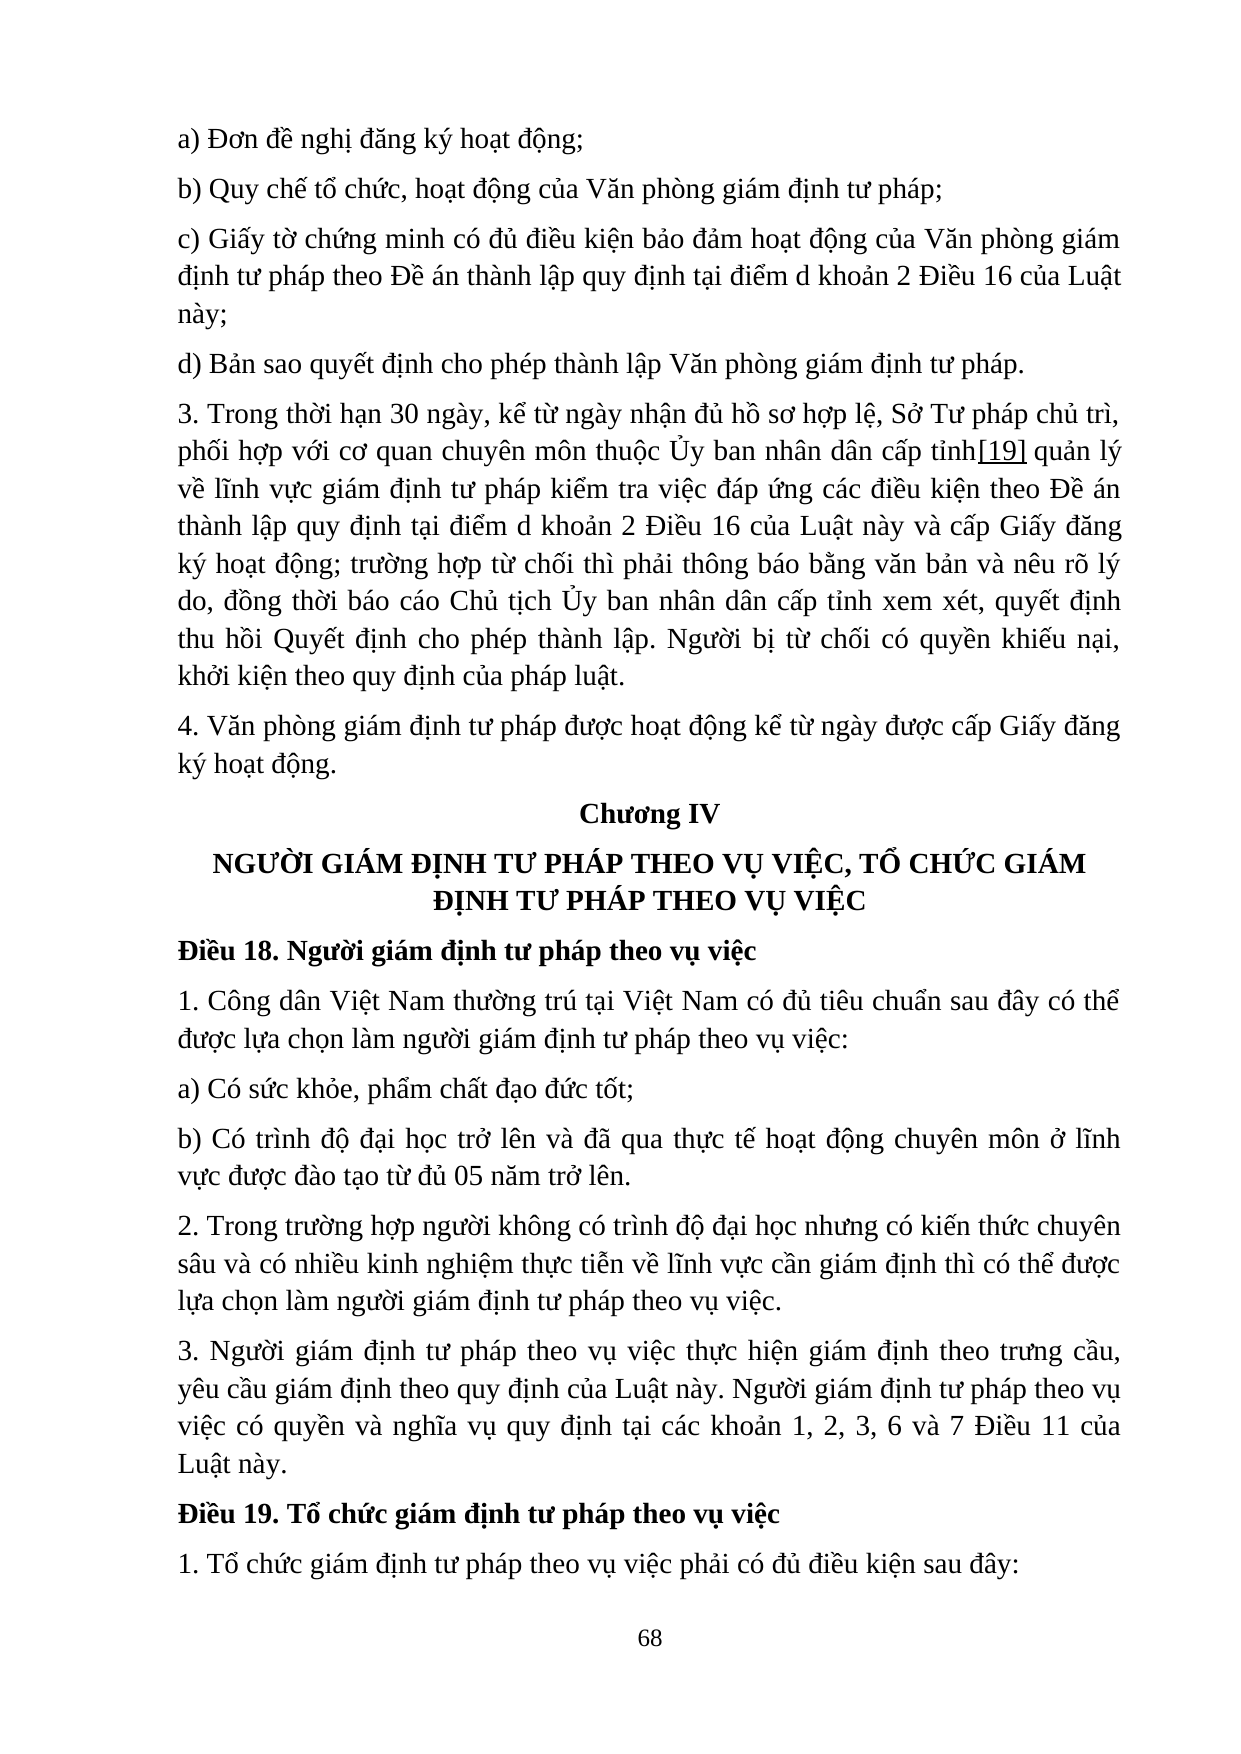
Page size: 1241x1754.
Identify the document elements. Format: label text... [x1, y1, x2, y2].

text 1. Tổ chức giám định tư pháp theo vụ việc phải có đủ điều kiện sau đây: [177, 1543, 1122, 1581]
text 3. Người giám định tư pháp theo vụ việc thực hiện giám định theo trưng cầu, yêu cầu giám định theo quy định của Luật này. Người giám định tư pháp theo vụ việc có quyền và nghĩa vụ quy định tại các khoản 1, 2, 3, 6 và 7 Điều 11 của Luật này. [177, 1331, 1122, 1481]
text Điều 18. Người giám định tư pháp theo vụ việc [177, 931, 1122, 968]
text 1. Công dân Việt Nam thường trú tại Việt Nam có đủ tiêu chuẩn sau đây có thể được lựa chọn làm người giám định tư pháp theo vụ việc: [177, 981, 1122, 1056]
text c) Giấy tờ chứng minh có đủ điều kiện bảo đảm hoạt động của Văn phòng giám định tư pháp theo Đề án thành lập quy định tại điểm d khoản 2 Điều 16 của Luật này; [177, 218, 1122, 331]
text b) Có trình độ đại học trở lên và đã qua thực tế hoạt động chuyên môn ở lĩnh vực được đào tạo từ đủ 05 năm trở lên. [177, 1118, 1122, 1193]
text NGƯỜI GIÁM ĐỊNH TƯ PHÁP THEO VỤ VIỆC, TỔ CHỨC GIÁM ĐỊNH TƯ PHÁP THEO VỤ VIỆC [177, 843, 1122, 918]
text Chương IV [177, 793, 1122, 831]
text 4. Văn phòng giám định tư pháp được hoạt động kể từ ngày được cấp Giấy đăng ký hoạt động. [177, 706, 1122, 781]
text d) Bản sao quyết định cho phép thành lập Văn phòng giám định tư pháp. [177, 343, 1122, 381]
text b) Quy chế tổ chức, hoạt động của Văn phòng giám định tư pháp; [177, 168, 1122, 206]
text 2. Trong trường hợp người không có trình độ đại học nhưng có kiến thức chuyên sâu và có nhiều kinh nghiệm thực tiễn về lĩnh vực cần giám định thì có thể được lựa chọn làm người giám định tư pháp theo vụ việc. [177, 1206, 1122, 1318]
text 3. Trong thời hạn 30 ngày, kể từ ngày nhận đủ hồ sơ hợp lệ, Sở Tư pháp chủ trì, phối hợp với cơ quan chuyên môn thuộc Ủy ban nhân dân cấp tỉnh[19] quản lý về lĩnh vực giám định tư pháp kiểm tra việc đáp ứng các điều kiện theo Đề án thành lập quy định tại điểm d khoản 2 Điều 16 của Luật này và cấp Giấy đăng ký hoạt động; trường hợp từ chối thì phải thông báo bằng văn bản và nêu rõ lý do, đồng thời báo cáo Chủ tịch Ủy ban nhân dân cấp tỉnh xem xét, quyết định thu hồi Quyết định cho phép thành lập. Người bị từ chối có quyền khiếu nại, khởi kiện theo quy định của pháp luật. [177, 393, 1122, 693]
text a) Có sức khỏe, phẩm chất đạo đức tốt; [177, 1068, 1122, 1106]
text Điều 19. Tổ chức giám định tư pháp theo vụ việc [177, 1493, 1122, 1531]
text a) Đơn đề nghị đăng ký hoạt động; [177, 118, 1122, 156]
